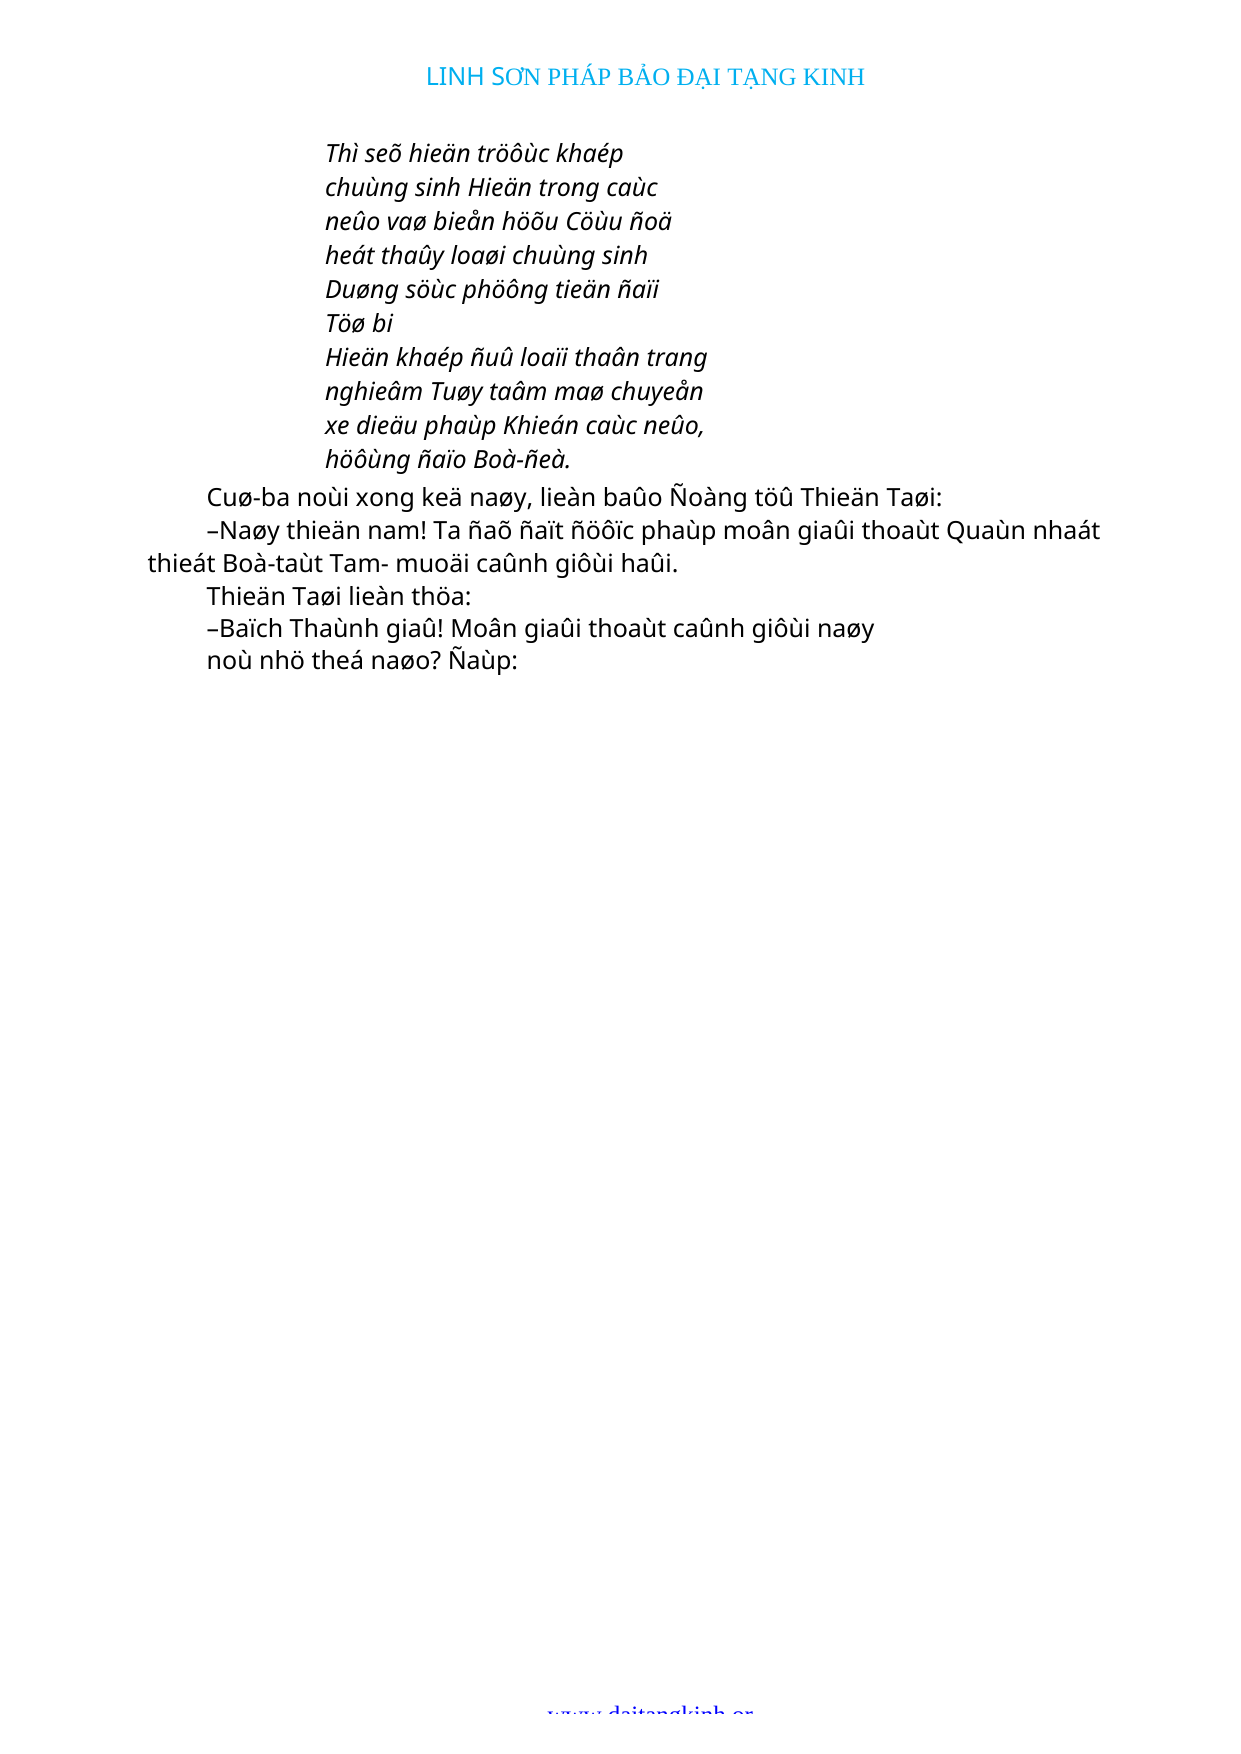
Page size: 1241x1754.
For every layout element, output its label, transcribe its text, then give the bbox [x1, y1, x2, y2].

text Thieän Taøi lieàn thöa: [206, 580, 1105, 611]
text Hieän khaép ñuû loaïi thaân trang nghieâm Tuøy taâm maø chuyeån xe dieäu phaùp Khieán caùc neûo, höôùng ñaïo Boà-ñeà. [325, 340, 719, 476]
text –Baïch Thaùnh giaû! Moân giaûi thoaùt caûnh giôùi naøy noù nhö theá naøo? Ñaùp: [206, 612, 927, 677]
text Thì seõ hieän tröôùc khaép chuùng sinh Hieän trong caùc neûo vaø bieån höõu Cöùu ñoä heát thaûy loaøi chuùng sinh Duøng söùc phöông tieän ñaïi Töø bi [325, 135, 679, 340]
text –Naøy thieän nam! Ta ñaõ ñaït ñöôïc phaùp moân giaûi thoaùt Quaùn nhaát thieát Boà-taùt Tam- muoäi caûnh giôùi haûi. [147, 513, 1105, 580]
text Cuø-ba noùi xong keä naøy, lieàn baûo Ñoàng töû Thieän Taøi: [206, 481, 1105, 513]
